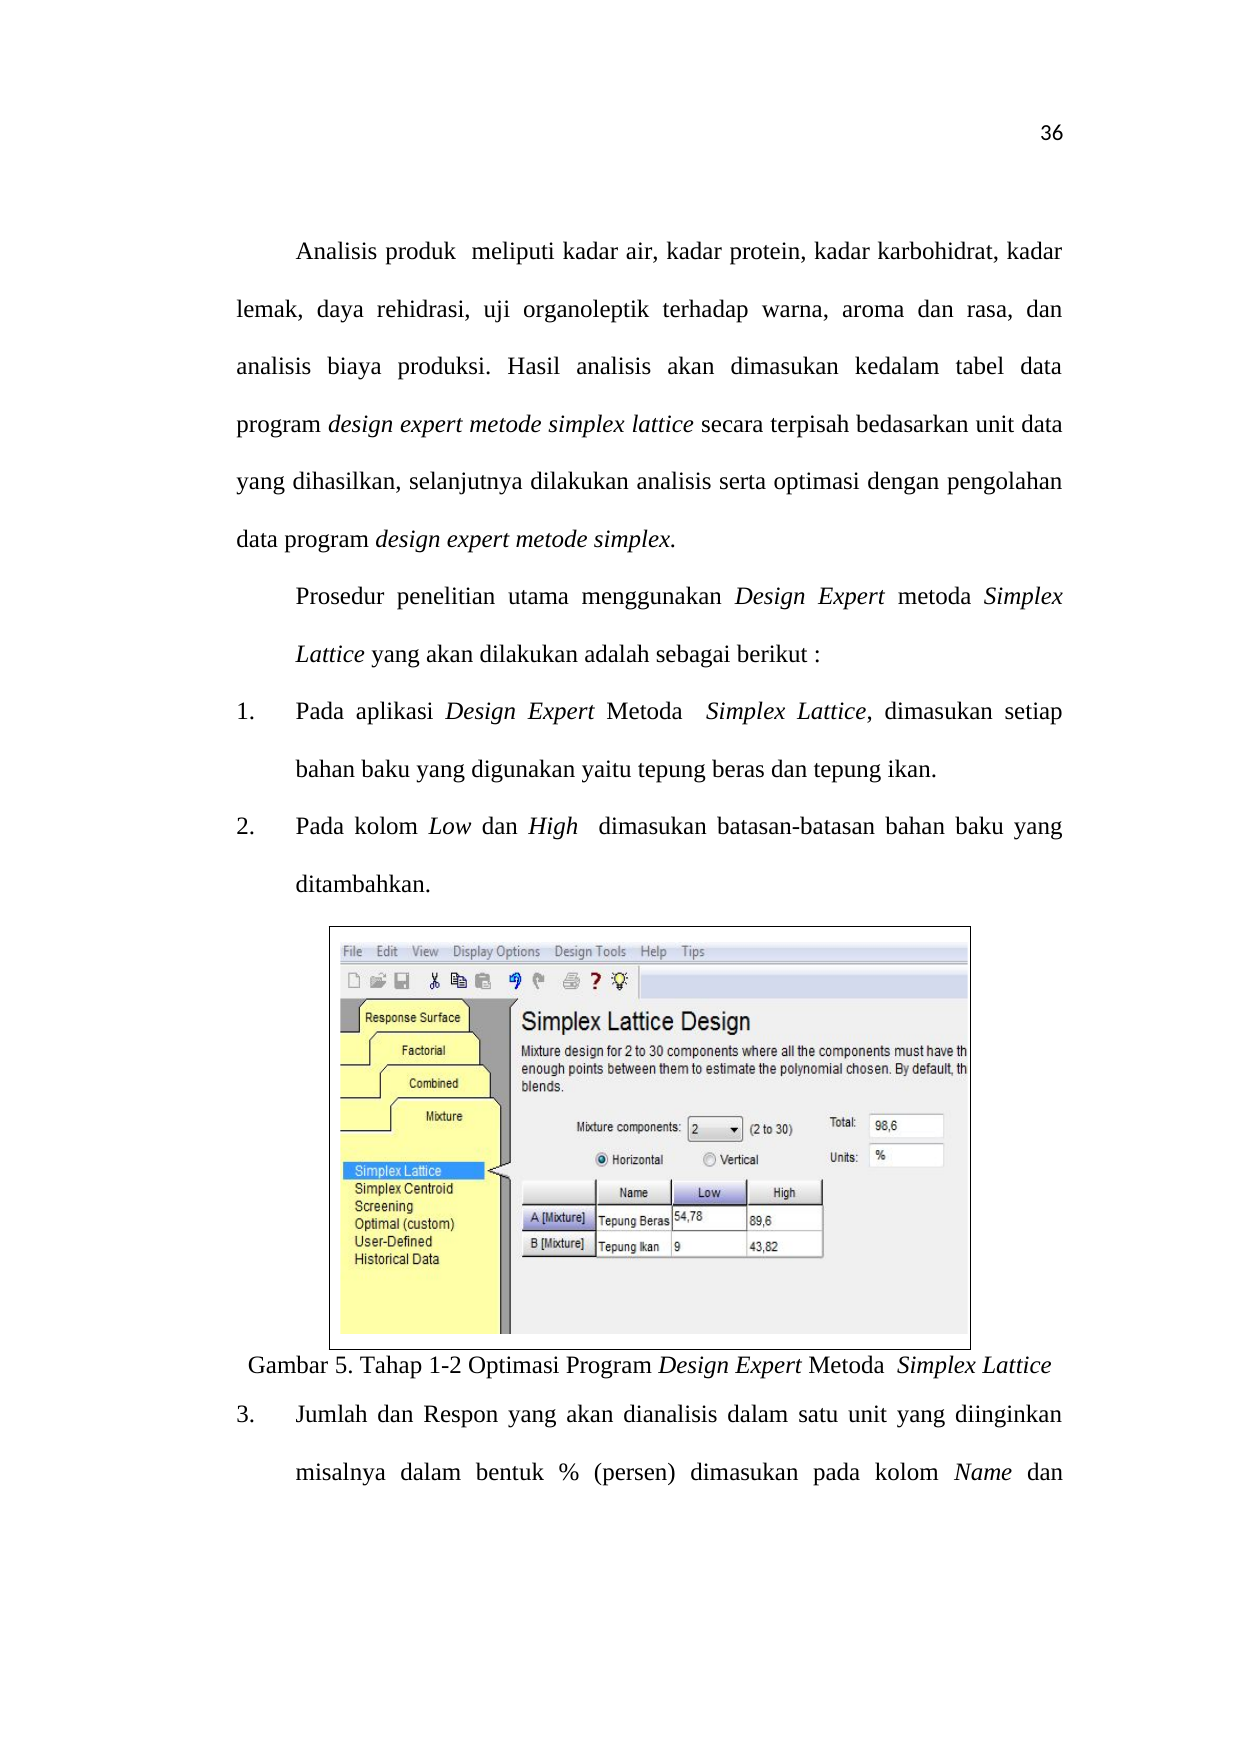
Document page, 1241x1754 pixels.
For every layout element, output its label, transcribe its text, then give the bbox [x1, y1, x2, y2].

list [236, 1399, 1063, 1486]
list Pada aplikasi Design Expert Metoda Simplex Lattice, dimasukan setiap bahan baku yang digunakan yaitu tepung beras dan tepung ikan. [236, 696, 1063, 782]
table_header [330, 927, 970, 1349]
text Analisis produk meliputi kadar air, kadar protein, kadar karbohidrat, kadar lemak, daya rehidrasi, uji organoleptik terhadap warna, aroma dan rasa, dan analisis biaya produksi. Hasil analisis akan dimasukan kedalam tabel data program design expert metode simplex lattice secara terpisah bedasarkan unit data yang dihasilkan, selanjutnya dilakukan analisis serta optimasi dengan pengolahan data program design expert metode simplex. [236, 236, 1063, 552]
list Prosedur penelitian utama menggunakan Design Expert metoda Simplex Lattice yang akan dilakukan adalah sebagai berikut : [295, 581, 1063, 667]
picture [340, 942, 968, 1334]
text Gambar 5. Tahap 1-2 Optimasi Program Design Expert Metoda Simplex Lattice [236, 1350, 1063, 1378]
list Pada kolom Low dan High dimasukan batasan-batasan bahan baku yang ditambahkan. [236, 811, 1063, 897]
